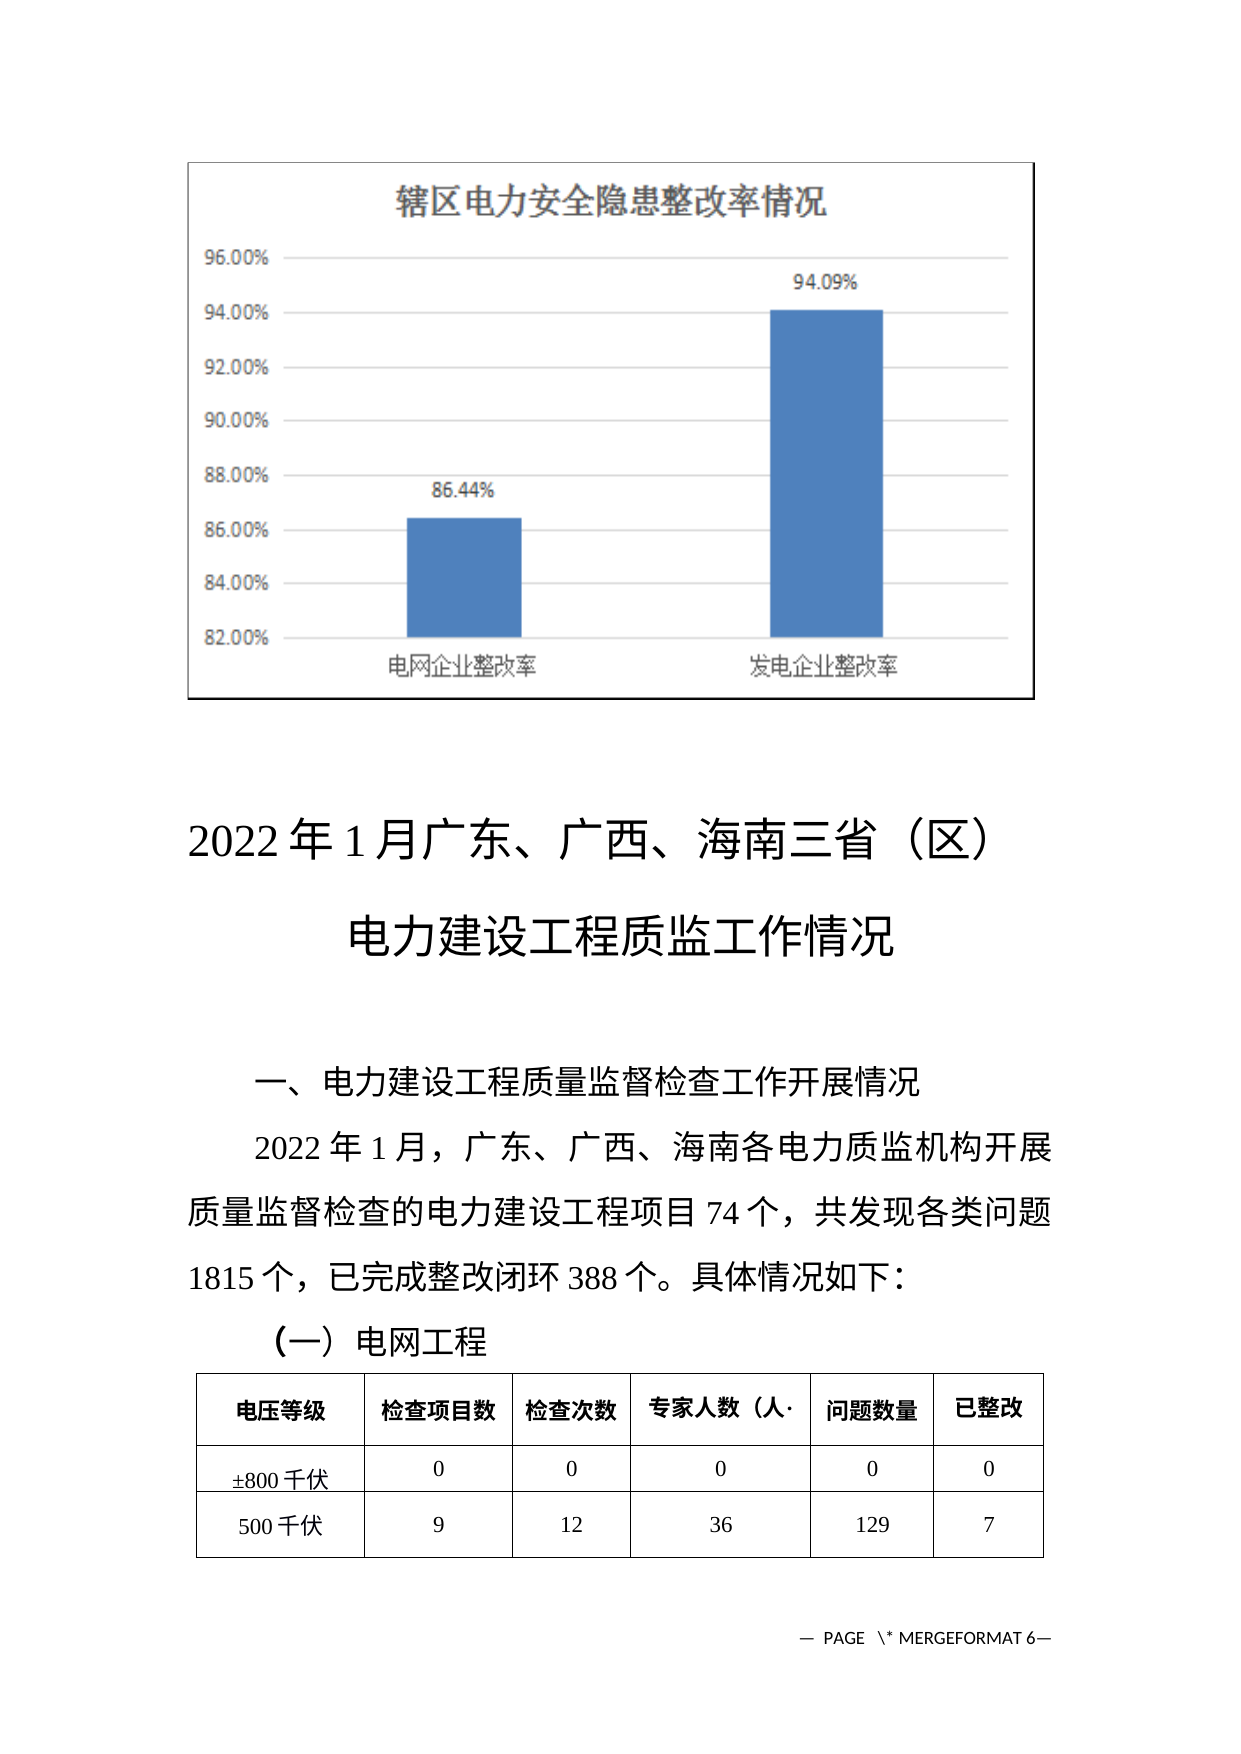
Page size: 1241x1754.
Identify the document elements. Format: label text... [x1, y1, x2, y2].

text 2022年1月，广东、广西、海南各电力质监机构开展质量监督检查的电力建设工程项目74个，共发现各类问题1815个，已完成整改闭环388个。具体情况如下： [187, 1113, 1053, 1308]
table_cell 36 [631, 1492, 810, 1557]
table_header 电压等级 [197, 1374, 364, 1444]
table_cell 0 [513, 1446, 630, 1491]
table_header 检查次数 [513, 1374, 630, 1444]
table_cell 12 [513, 1492, 630, 1557]
picture [187, 162, 1035, 700]
table_header 已整改数量 [934, 1374, 1043, 1444]
text 一、电力建设工程质量监督检查工作开展情况 [187, 1048, 1053, 1113]
table_cell 0 [934, 1446, 1043, 1491]
table_cell 129 [811, 1492, 933, 1557]
table_cell 500千伏 [197, 1492, 364, 1557]
table_header 专家人数（人·工作日） [631, 1374, 810, 1444]
table_cell ±800千伏 [197, 1446, 364, 1491]
table_cell 9 [365, 1492, 512, 1557]
text 电力建设工程质监工作情况 [187, 885, 1053, 983]
text （一）电网工程 [187, 1308, 1053, 1373]
table_header 检查项目数 [365, 1374, 512, 1444]
table_cell 7 [934, 1492, 1043, 1557]
table_cell 0 [811, 1446, 933, 1491]
table_cell 0 [631, 1446, 810, 1491]
table_header 问题数量 [811, 1374, 933, 1444]
table_cell 0 [365, 1446, 512, 1491]
text 2022年1月广东、广西、海南三省（区） [187, 788, 1053, 885]
